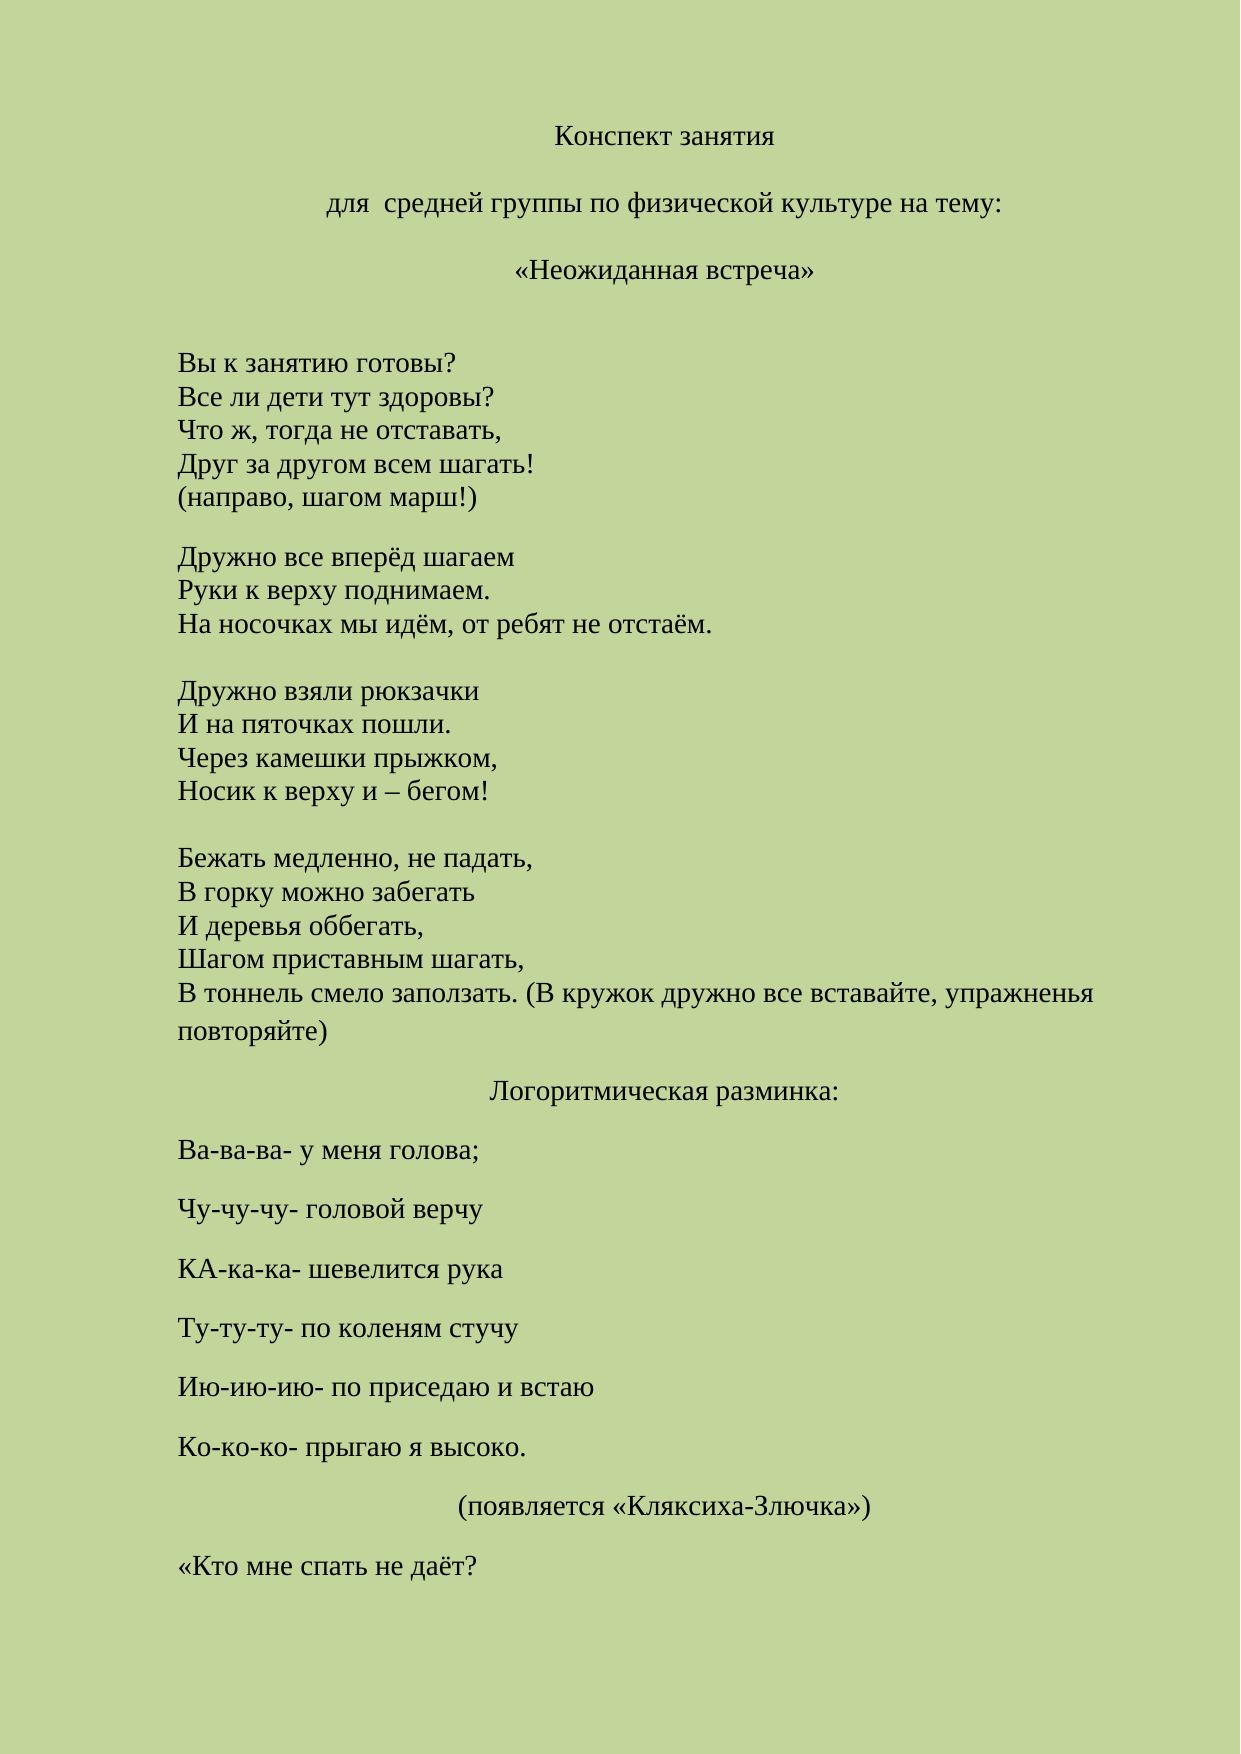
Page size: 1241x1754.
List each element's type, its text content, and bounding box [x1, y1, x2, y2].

text Логоритмическая разминка: [177, 1073, 1152, 1106]
text «Кто мне спать не даёт? [177, 1548, 1152, 1581]
text (направо, шагом марш!) [177, 479, 1152, 513]
text Чу-чу-чу- головой верчу [177, 1191, 1152, 1225]
text Ту-ту-ту- по коленям стучу [177, 1310, 1152, 1344]
text Руки к верху поднимаем. [177, 572, 1152, 606]
text Дружно взяли рюкзачки [177, 673, 1152, 706]
text Что ж, тогда не отставать, [177, 412, 1152, 446]
text Друг за другом всем шагать! [177, 446, 1152, 479]
text Дружно все вперёд шагаем [177, 539, 1152, 572]
text Носик к верху и – бегом! [177, 773, 1152, 807]
text В горку можно забегать [177, 874, 1152, 908]
text для средней группы по физической культуре на тему: [177, 185, 1152, 219]
text Все ли дети тут здоровы? [177, 379, 1152, 412]
text КА-ка-ка- шевелится рука [177, 1251, 1152, 1284]
text «Неожиданная встреча» [177, 252, 1152, 286]
text Через камешки прыжком, [177, 740, 1152, 773]
text Конспект занятия [177, 118, 1152, 152]
text (появляется «Кляксиха-Злючка») [177, 1488, 1152, 1522]
text Ию-ию-ию- по приседаю и встаю [177, 1369, 1152, 1403]
text Вы к занятию готовы? [177, 345, 1152, 379]
text Ко-ко-ко- прыгаю я высоко. [177, 1429, 1152, 1462]
text На носочках мы идём, от ребят не отстаём. [177, 606, 1152, 639]
text И деревья оббегать, Шагом приставным шагать, [177, 908, 1152, 975]
text В тоннель смело заползать. (В кружок дружно все вставайте, упражненья повторяйте) [177, 975, 1152, 1047]
text Ва-ва-ва- у меня голова; [177, 1132, 1152, 1166]
text И на пяточках пошли. [177, 706, 1152, 740]
text Бежать медленно, не падать, [177, 841, 1152, 874]
